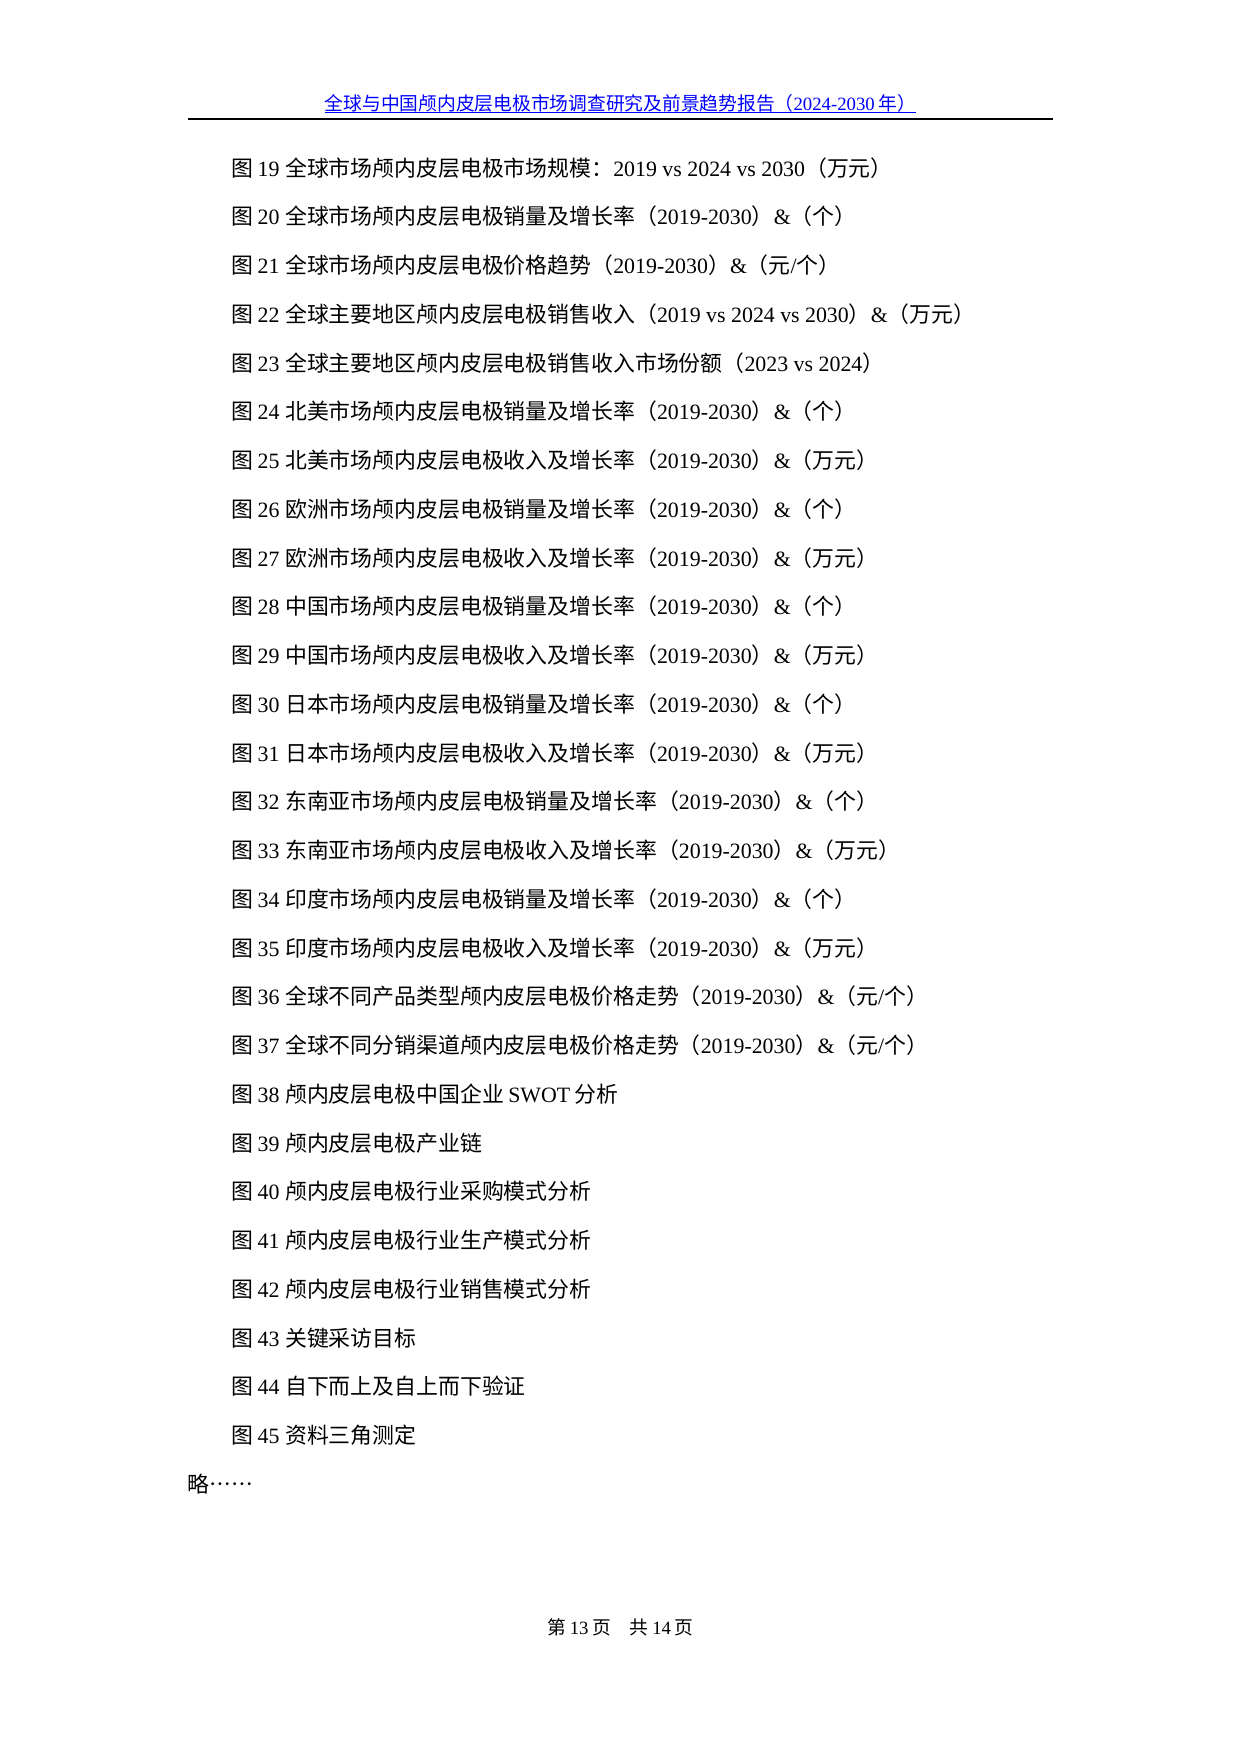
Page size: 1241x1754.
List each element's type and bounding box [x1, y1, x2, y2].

text [187, 150, 1053, 1499]
